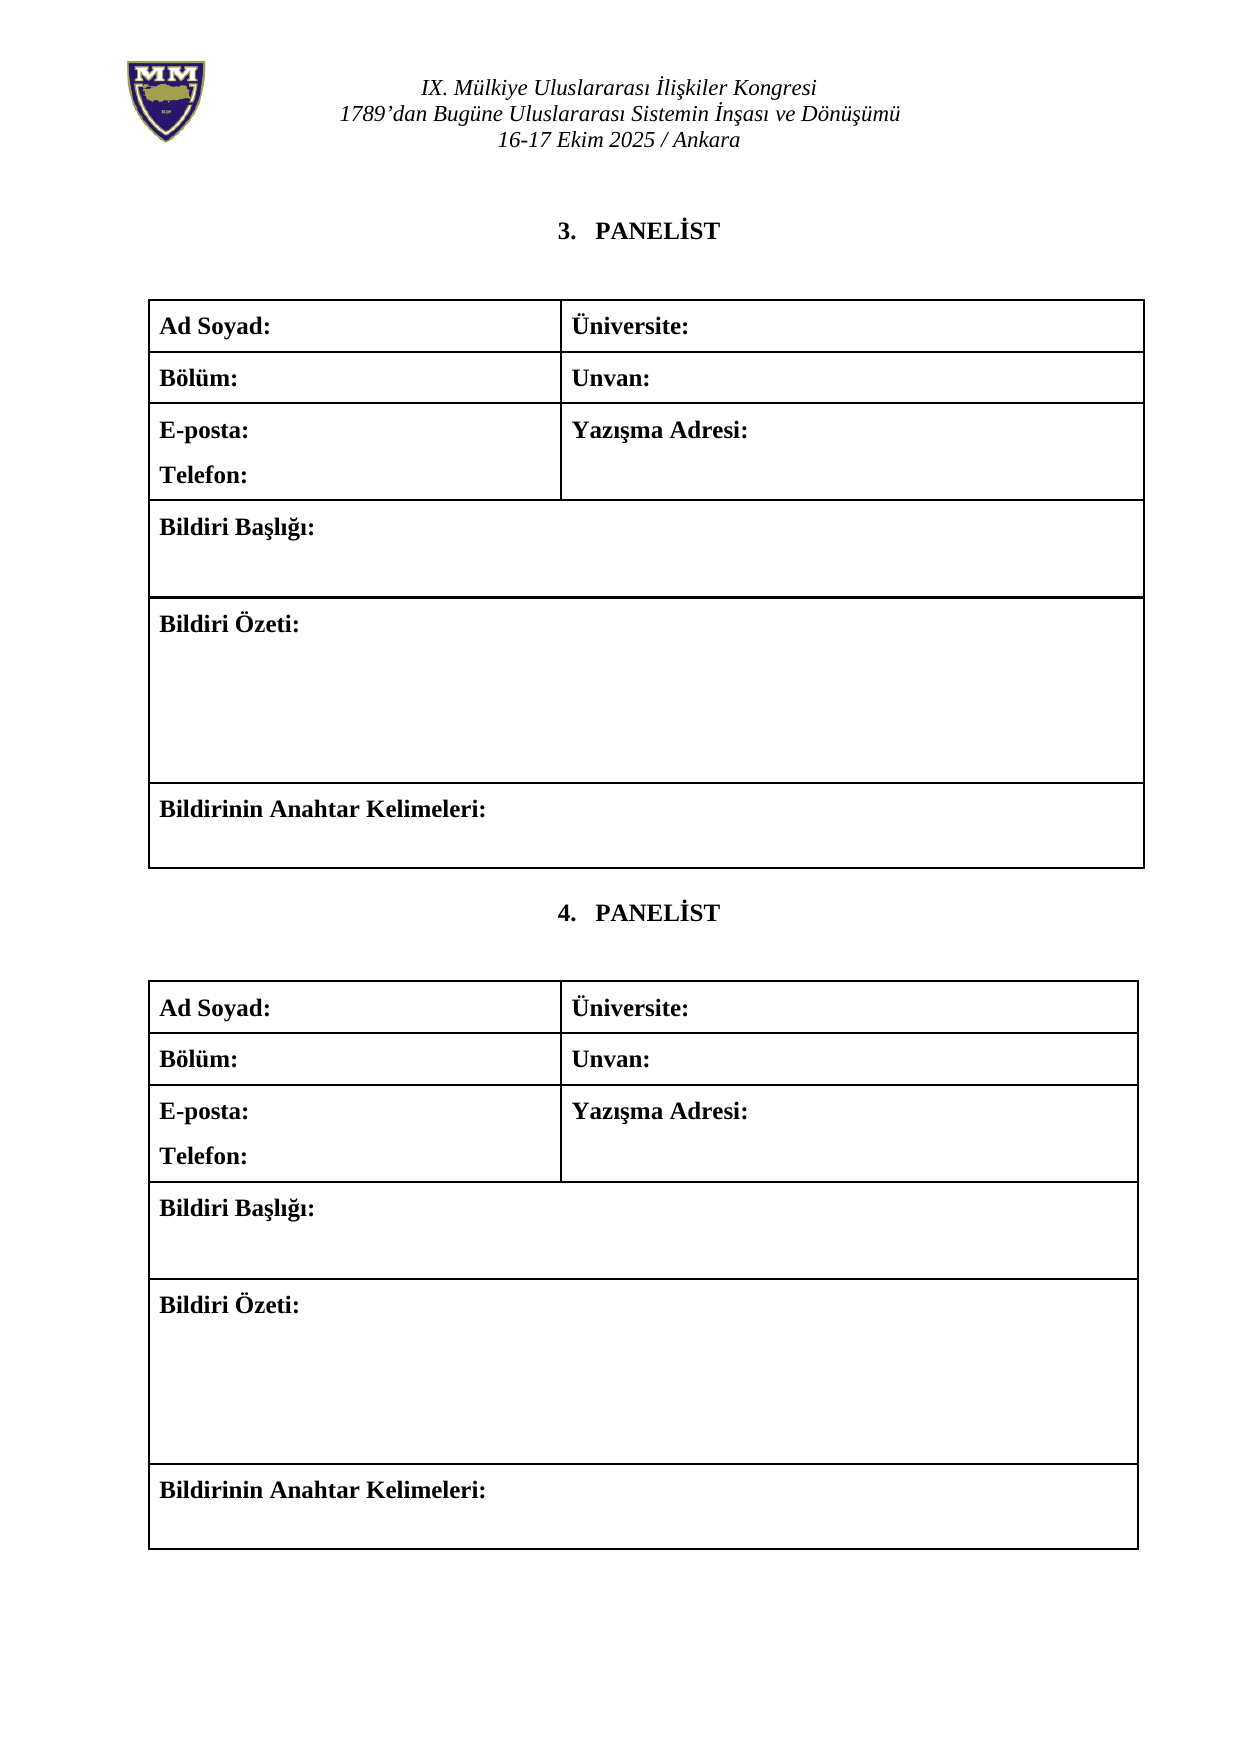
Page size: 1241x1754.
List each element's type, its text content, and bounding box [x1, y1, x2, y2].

table_cell Bildirinin Anahtar Kelimeleri: [150, 784, 1143, 867]
list PANELİST [185, 216, 1093, 245]
list PANELİST [185, 898, 1093, 926]
table_header Üniversite: [562, 301, 1143, 351]
table_cell Bildiri Özeti: [150, 599, 1143, 782]
table_header Üniversite: [562, 982, 1137, 1032]
table_cell Unvan: [562, 353, 1143, 402]
table_cell Yazışma Adresi: [562, 1086, 1137, 1181]
table_cell Bildiri Özeti: [150, 1280, 1137, 1463]
picture [122, 56, 207, 144]
table_cell Bölüm: [150, 1034, 560, 1083]
table_cell Bildirinin Anahtar Kelimeleri: [150, 1465, 1137, 1548]
table_cell Yazışma Adresi: [562, 404, 1143, 499]
table_header Ad Soyad: [150, 982, 560, 1032]
table_header Ad Soyad: [150, 301, 560, 351]
table_cell E-posta: Telefon: [150, 404, 560, 499]
table_cell Bölüm: [150, 353, 560, 402]
table_cell Unvan: [562, 1034, 1137, 1083]
table_cell E-posta: Telefon: [150, 1086, 560, 1181]
table_cell Bildiri Başlığı: [150, 501, 1143, 596]
table_cell Bildiri Başlığı: [150, 1183, 1137, 1278]
